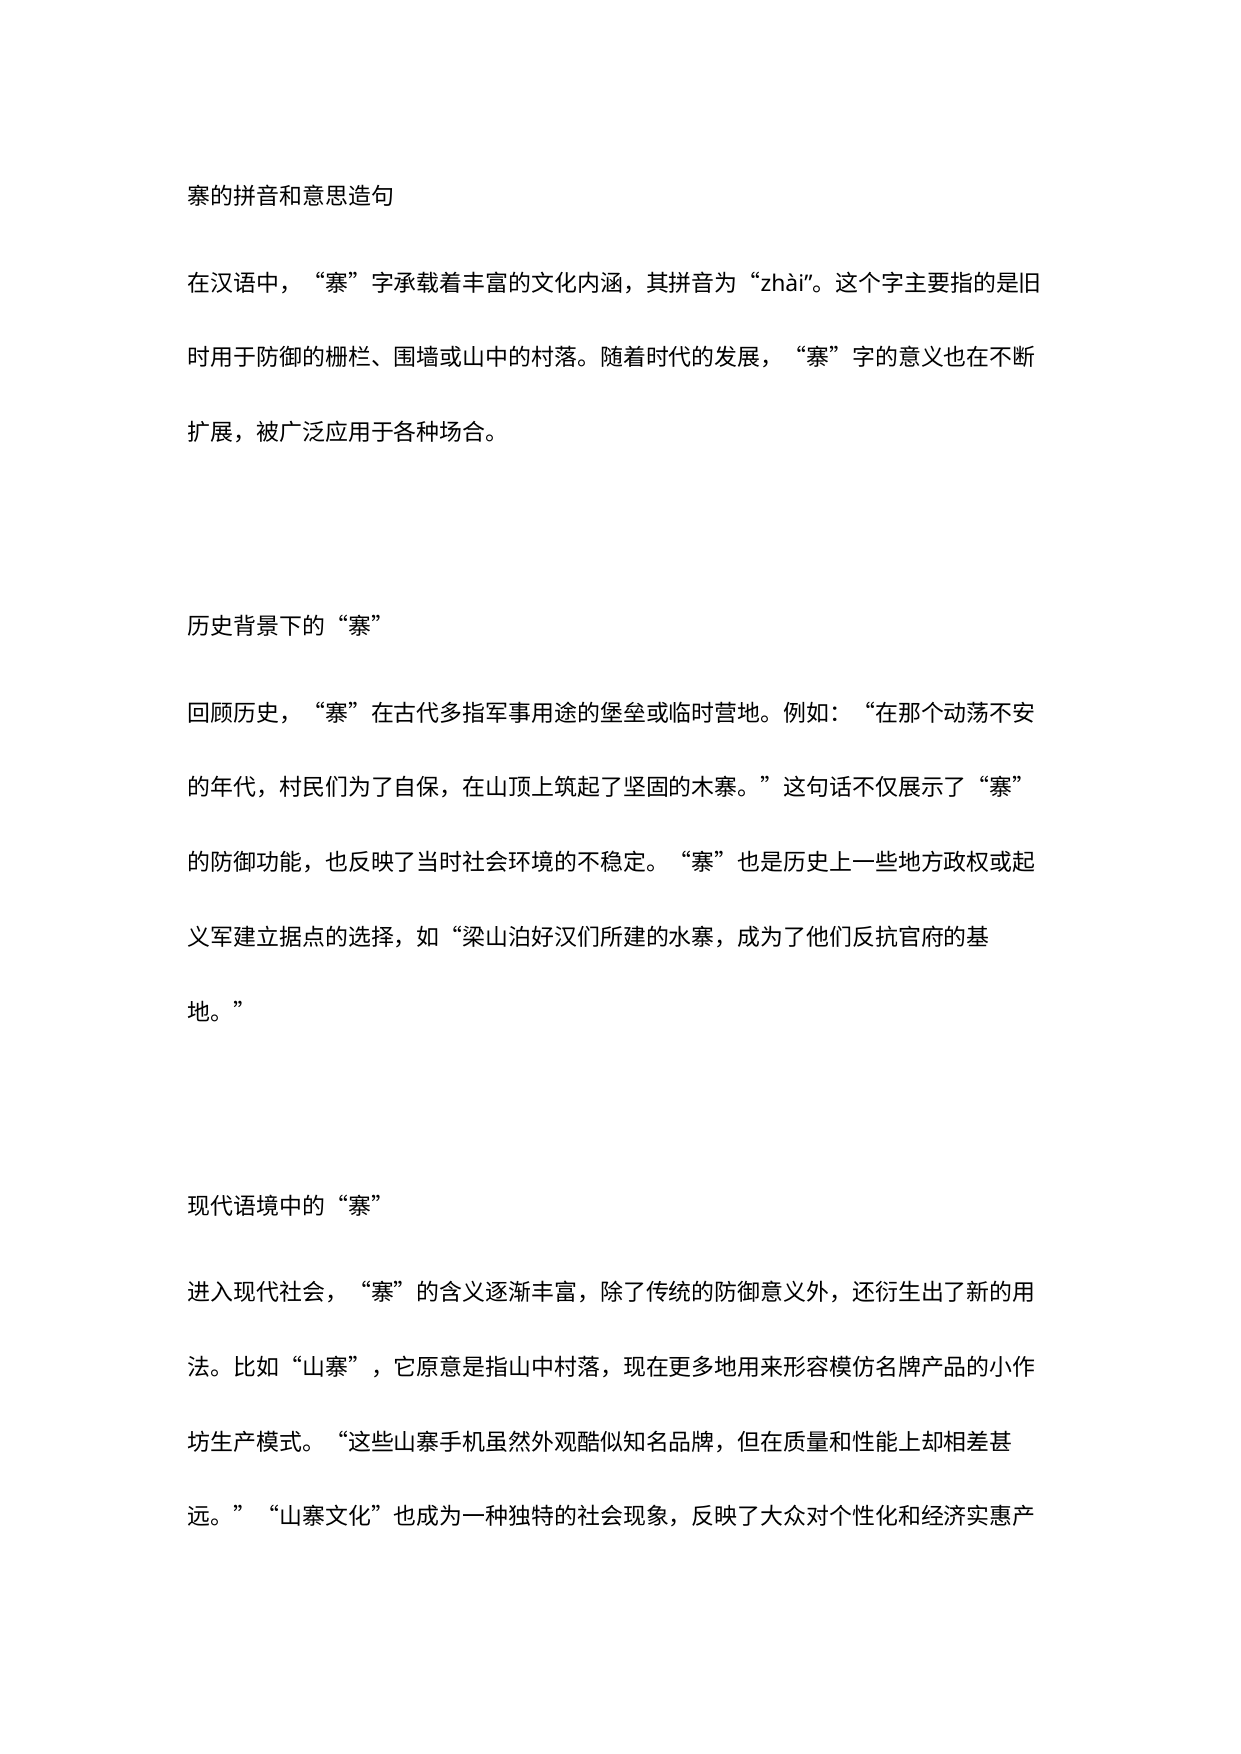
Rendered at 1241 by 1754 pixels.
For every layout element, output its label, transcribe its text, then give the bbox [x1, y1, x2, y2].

text 现代语境中的“寨” [187, 1172, 1053, 1237]
text 回顾历史，“寨”在古代多指军事用途的堡垒或临时营地。例如：“在那个动荡不安的年代，村民们为了自保，在山顶上筑起了坚固的木寨。”这句话不仅展示了“寨”的防御功能，也反映了当时社会环境的不稳定。“寨”也是历史上一些地方政权或起义军建立据点的选择，如“梁山泊好汉们所建的水寨，成为了他们反抗官府的基地。” [187, 679, 1053, 1042]
text 历史背景下的“寨” [187, 592, 1053, 657]
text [187, 1258, 1053, 1547]
text 寨的拼音和意思造句 [187, 162, 1053, 227]
text 在汉语中，“寨”字承载着丰富的文化内涵，其拼音为“zhài”。这个字主要指的是旧时用于防御的栅栏、围墙或山中的村落。随着时代的发展，“寨”字的意义也在不断扩展，被广泛应用于各种场合。 [187, 248, 1053, 463]
